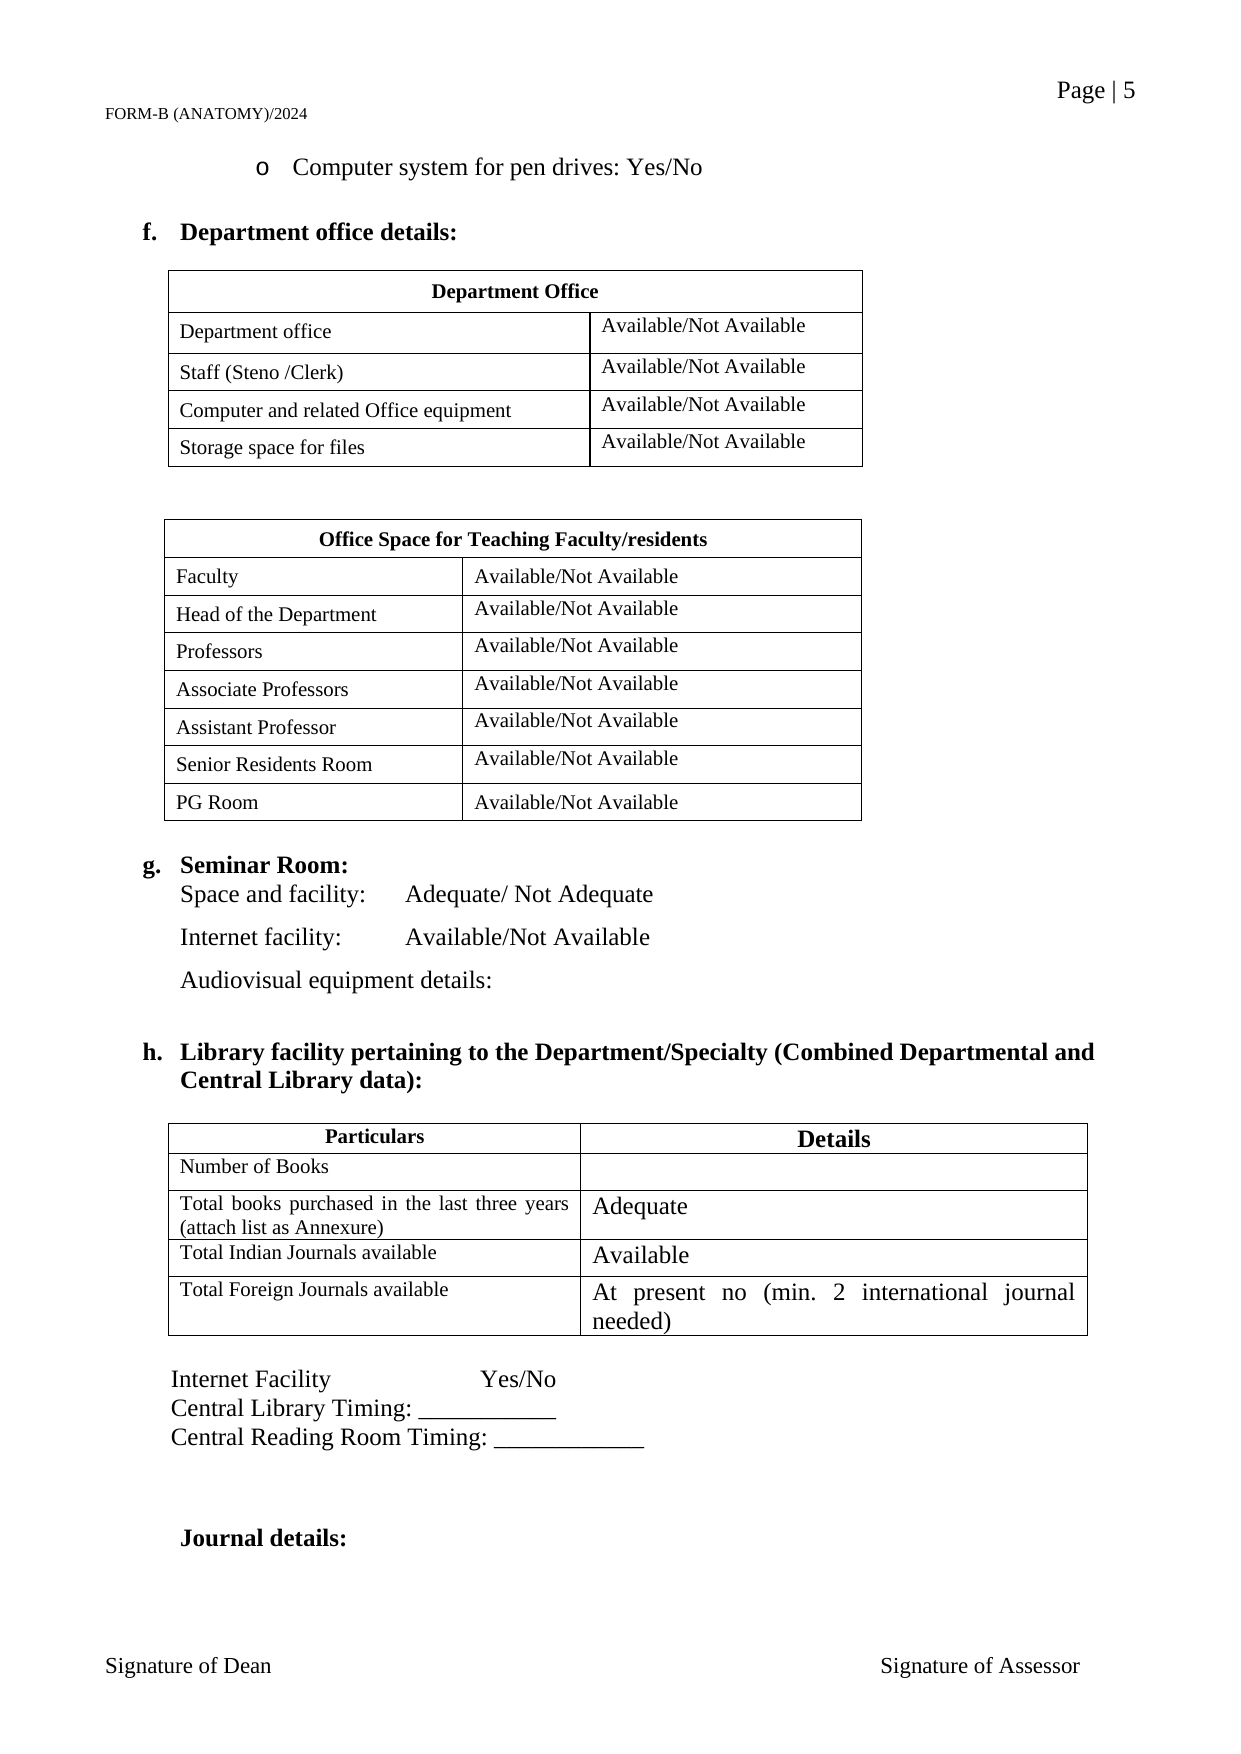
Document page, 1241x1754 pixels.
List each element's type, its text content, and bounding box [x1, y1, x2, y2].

table_cell Associate Professors [165, 671, 462, 707]
table_cell Storage space for files [169, 429, 589, 466]
table_cell Assistant Professor [165, 709, 462, 745]
table_cell Available/Not Available [463, 558, 861, 594]
text Internet facility: Available/Not Available [105, 922, 1135, 951]
table_cell Staff (Steno /Clerk) [169, 354, 589, 390]
text Central Library Timing: ___________ [171, 1393, 1135, 1422]
table_cell [581, 1154, 1087, 1190]
table_cell Faculty [165, 558, 462, 594]
table_cell Available/Not Available [591, 429, 862, 466]
table_cell Adequate [581, 1191, 1087, 1239]
table_cell Professors [165, 633, 462, 670]
text Audiovisual equipment details: [105, 965, 1135, 994]
table_cell Available/Not Available [591, 313, 862, 353]
text Space and facility: Adequate/ Not Adequate [105, 879, 1135, 907]
table_cell Available/Not Available [463, 784, 861, 820]
table_cell At present no (min. 2 international journal needed) [581, 1277, 1087, 1335]
table_cell Available [581, 1240, 1087, 1276]
table_header Department Office [169, 271, 862, 312]
table_cell Available/Not Available [463, 633, 861, 670]
table_cell Senior Residents Room [165, 746, 462, 783]
table_cell Number of Books [169, 1154, 580, 1190]
list Computer system for pen drives: Yes/No [255, 152, 1135, 182]
text Internet Facility Yes/No [171, 1364, 1135, 1393]
table_cell Department office [169, 313, 589, 353]
text g. Seminar Room: [142, 850, 1135, 879]
list h. Library facility pertaining to the Department/Specialty (Combined Departmental and Central Library data): [142, 1037, 1135, 1094]
table_header Details [581, 1124, 1087, 1153]
table_cell PG Room [165, 784, 462, 820]
table_cell Total Indian Journals available [169, 1240, 580, 1276]
table_cell Available/Not Available [463, 596, 861, 632]
text f. Department office details: [142, 217, 1135, 246]
table_cell Available/Not Available [463, 746, 861, 783]
table_cell Available/Not Available [463, 709, 861, 745]
table_cell Available/Not Available [463, 671, 861, 707]
table_cell Computer and related Office equipment [169, 391, 589, 428]
table_header Particulars [169, 1124, 580, 1153]
text Journal details: [180, 1523, 1135, 1551]
table_cell Total Foreign Journals available [169, 1277, 580, 1335]
table_cell Available/Not Available [591, 391, 862, 428]
table_header Office Space for Teaching Faculty/residents [165, 520, 861, 557]
table_cell Available/Not Available [591, 354, 862, 390]
table_cell Head of the Department [165, 596, 462, 632]
text Central Reading Room Timing: ____________ [171, 1422, 1135, 1451]
table_cell Total books purchased in the last three years (attach list as Annexure) [169, 1191, 580, 1239]
